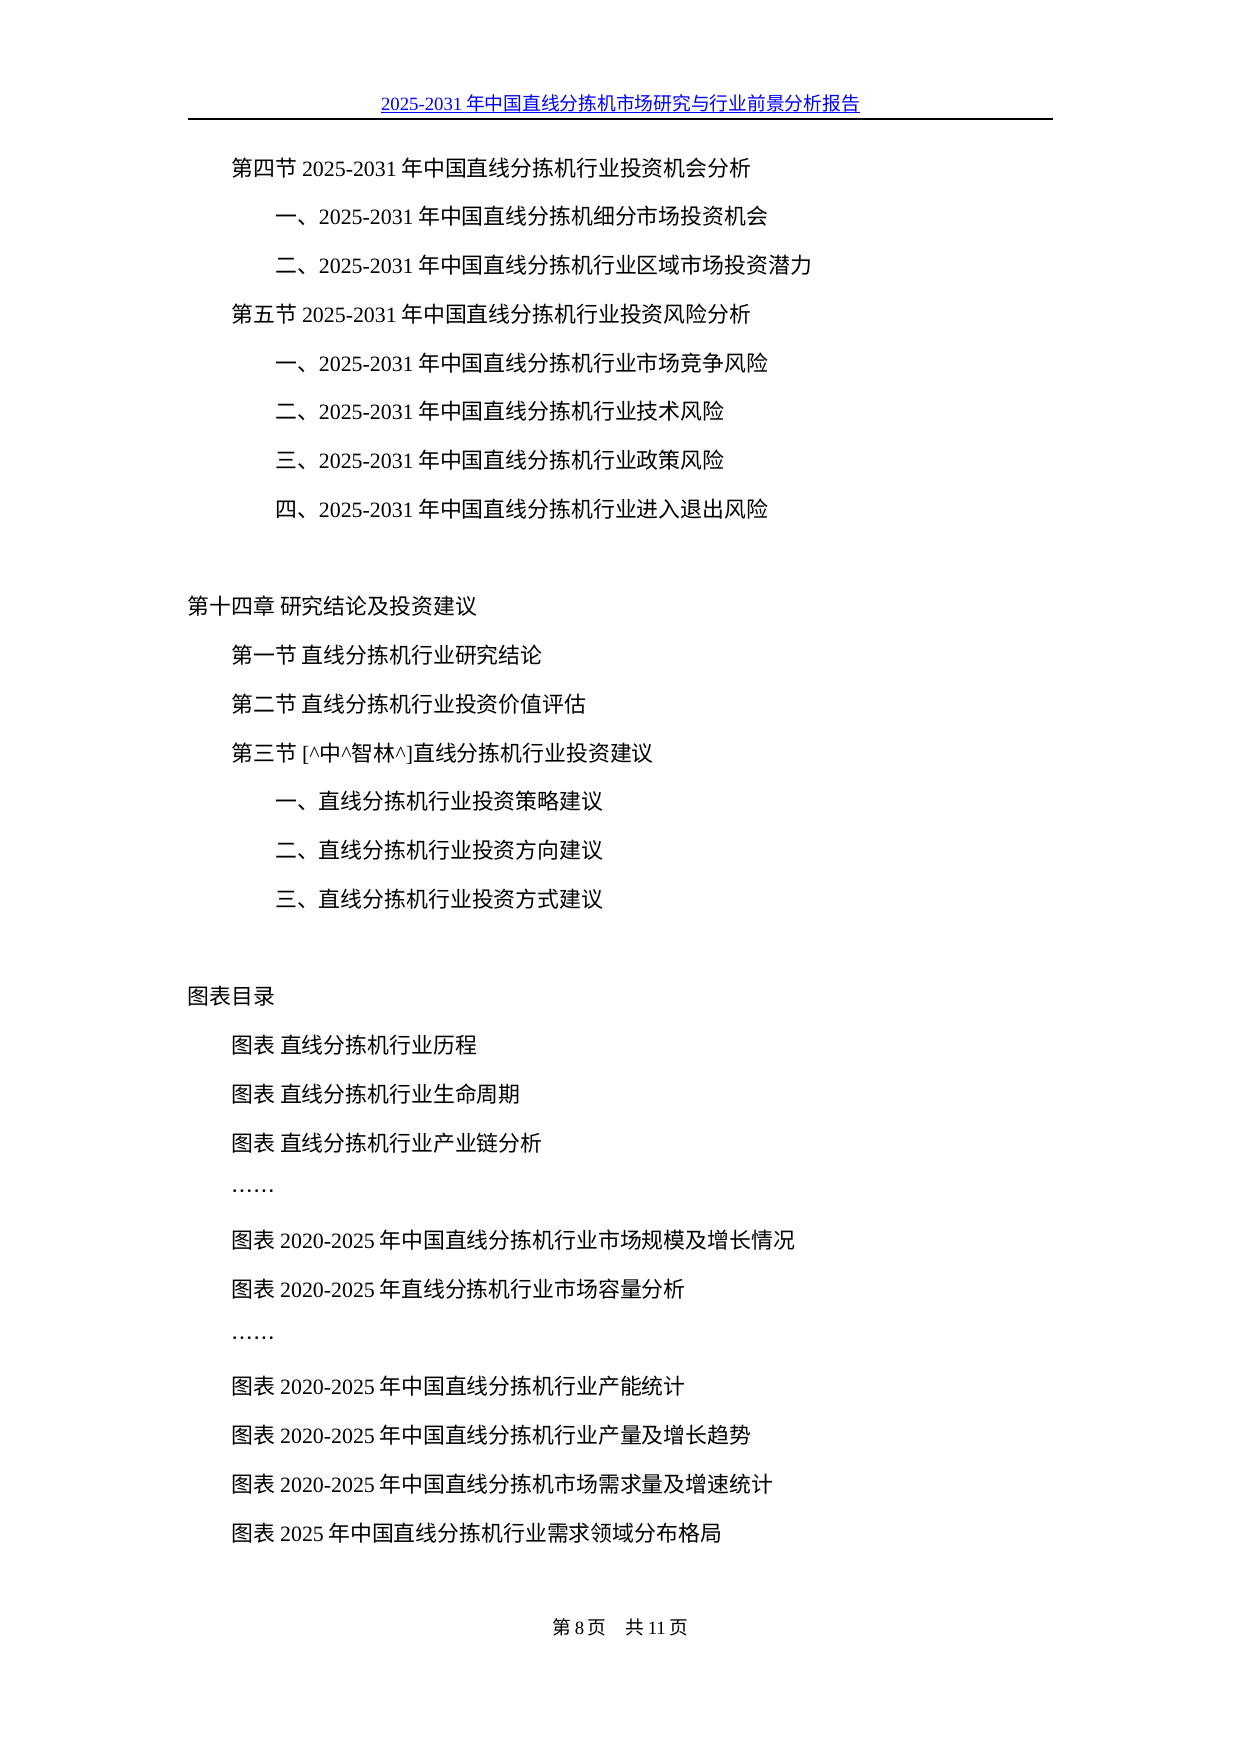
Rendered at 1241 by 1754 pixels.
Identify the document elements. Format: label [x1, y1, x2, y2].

text [187, 150, 1053, 1548]
